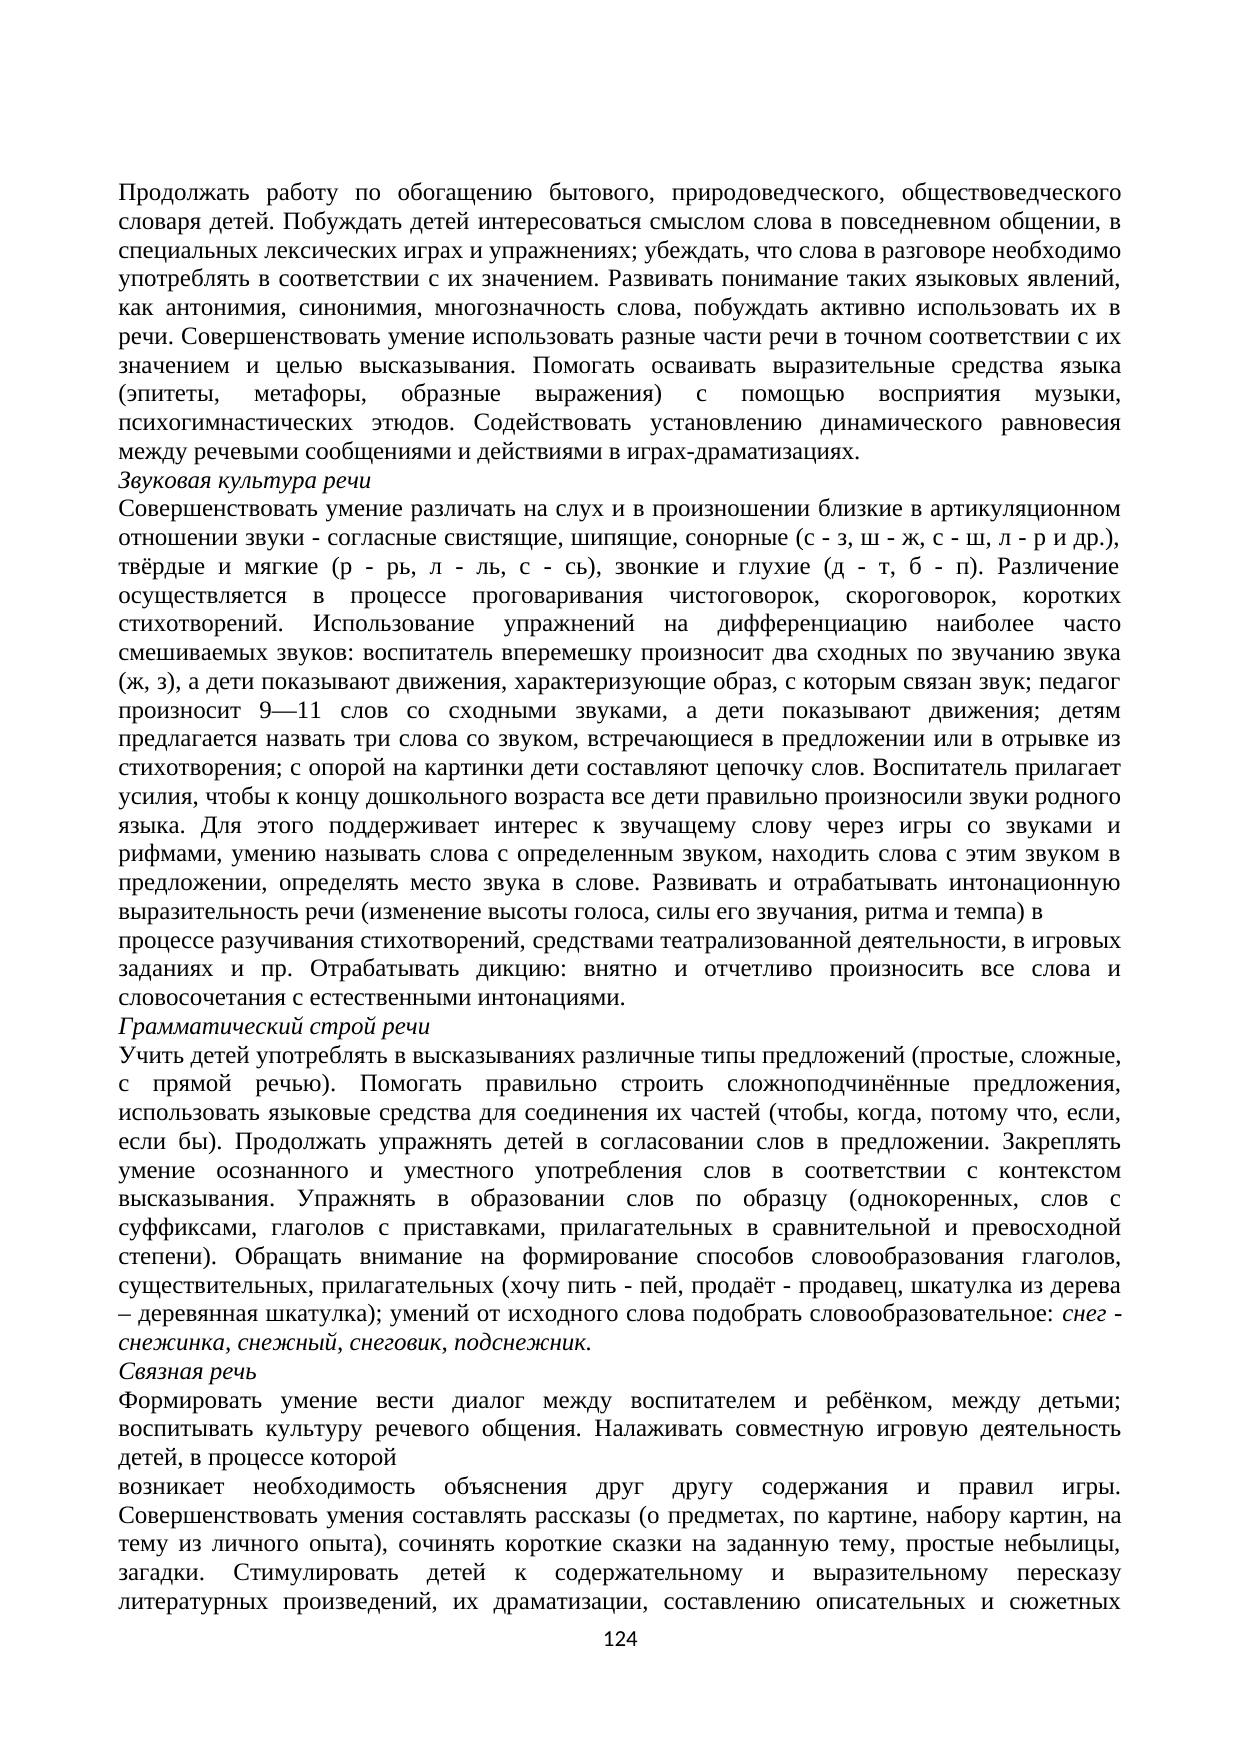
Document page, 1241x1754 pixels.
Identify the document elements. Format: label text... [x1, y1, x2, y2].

text Учить детей употреблять в высказываниях различные типы предложений (простые, сложные, с прямой речью). Помогать правильно строить сложноподчинённые предложения, использовать языковые средства для соединения их частей (чтобы, когда, потому что, если, если бы). Продолжать упражнять детей в согласовании слов в предложении. Закреплять умение осознанного и уместного употребления слов в соответствии с контекстом высказывания. Упражнять в образовании слов по образцу (однокоренных, слов с суффиксами, глаголов с приставками, прилагательных в сравнительной и превосходной степени). Обращать внимание на формирование способов словообразования глаголов, существительных, прилагательных (хочу пить - пей, продаёт - продавец, шкатулка из дерева – деревянная шкатулка); умений от исходного слова подобрать словообразовательное: снег - снежинка, снежный, снеговик, подснежник. [118, 1040, 1122, 1356]
text Грамматический строй речи [118, 1011, 1122, 1040]
text Связная речь [118, 1356, 1122, 1385]
text Продолжать работу по обогащению бытового, природоведческого, обществоведческого словаря детей. Побуждать детей интересоваться смыслом слова в повседневном общении, в специальных лексических играх и упражнениях; убеждать, что слова в разговоре необходимо употреблять в соответствии с их значением. Развивать понимание таких языковых явлений, как антонимия, синонимия, многозначность слова, побуждать активно использовать их в речи. Совершенствовать умение использовать разные части речи в точном соответствии с их значением и целью высказывания. Помогать осваивать выразительные средства языка (эпитеты, метафоры, образные выражения) с помощью восприятия музыки, психогимнастических этюдов. Содействовать установлению динамического равновесия между речевыми сообщениями и действиями в играх-драматизациях. [118, 177, 1122, 465]
text процессе разучивания стихотворений, средствами театрализованной деятельности, в игровых заданиях и пр. Отрабатывать дикцию: внятно и отчетливо произносить все слова и словосочетания с естественными интонациями. [118, 925, 1122, 1011]
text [118, 1471, 1122, 1615]
text Звуковая культура речи [118, 465, 1122, 493]
text Формировать умение вести диалог между воспитателем и ребёнком, между детьми; воспитывать культуру речевого общения. Налаживать совместную игровую деятельность детей, в процессе которой [118, 1385, 1122, 1471]
text Совершенствовать умение различать на слух и в произношении близкие в артикуляционном отношении звуки - согласные свистящие, шипящие, сонорные (с - з, ш - ж, с - ш, л - р и др.), твёрдые и мягкие (р - рь, л - ль, с - сь), звонкие и глухие (д - т, б - п). Различение осуществляется в процессе проговаривания чистоговорок, скороговорок, коротких стихотворений. Использование упражнений на дифференциацию наиболее часто смешиваемых звуков: воспитатель вперемешку произносит два сходных по звучанию звука (ж, з), а дети показывают движения, характеризующие образ, с которым связан звук; педагог произносит 9—11 слов со сходными звуками, а дети показывают движения; детям предлагается назвать три слова со звуком, встречающиеся в предложении или в отрывке из стихотворения; с опорой на картинки дети составляют цепочку слов. Воспитатель прилагает усилия, чтобы к концу дошкольного возраста все дети правильно произносили звуки родного языка. Для этого поддерживает интерес к звучащему слову через игры со звуками и рифмами, умению называть слова с определенным звуком, находить слова с этим звуком в предложении, определять место звука в слове. Развивать и отрабатывать интонационную выразительность речи (изменение высоты голоса, силы его звучания, ритма и темпа) в [118, 493, 1122, 925]
